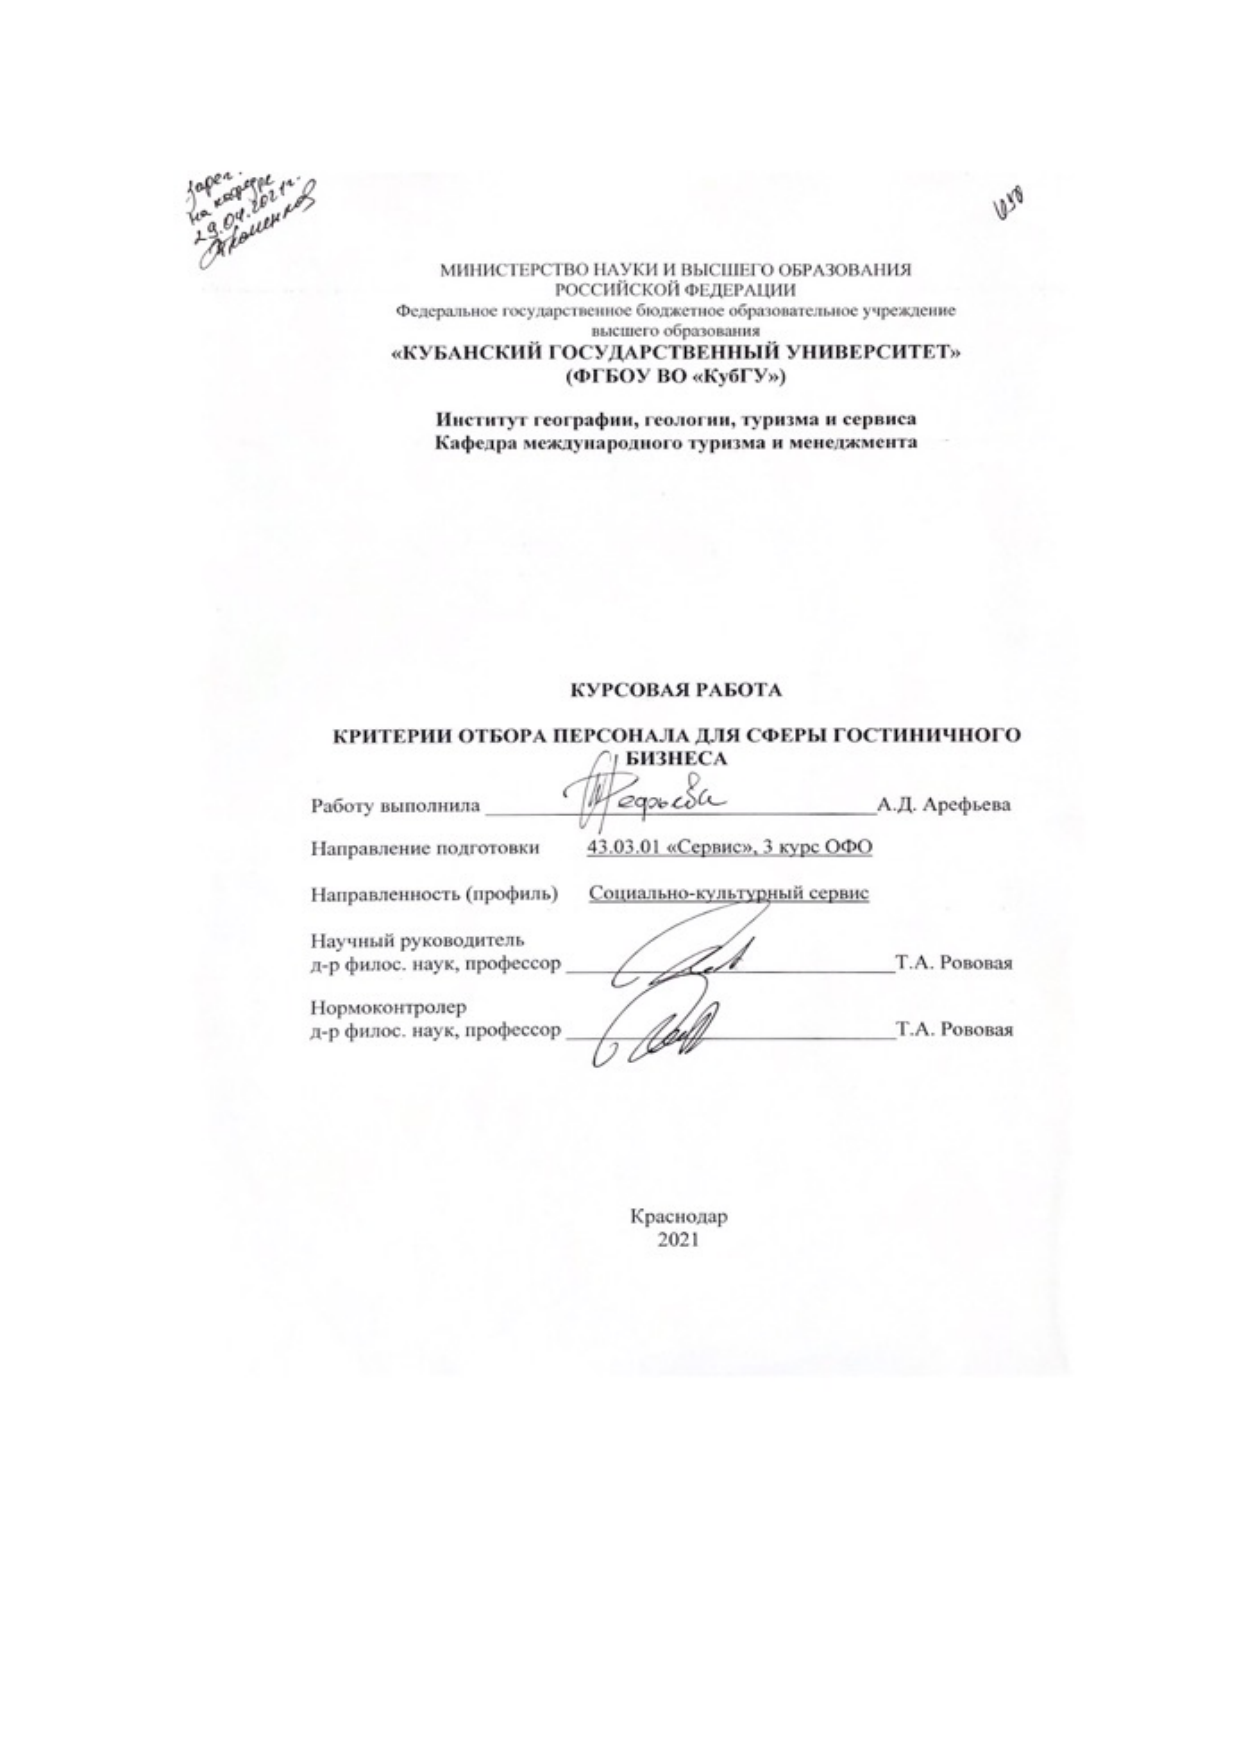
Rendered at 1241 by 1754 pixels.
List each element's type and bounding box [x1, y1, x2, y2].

picture [88, 118, 1182, 1431]
